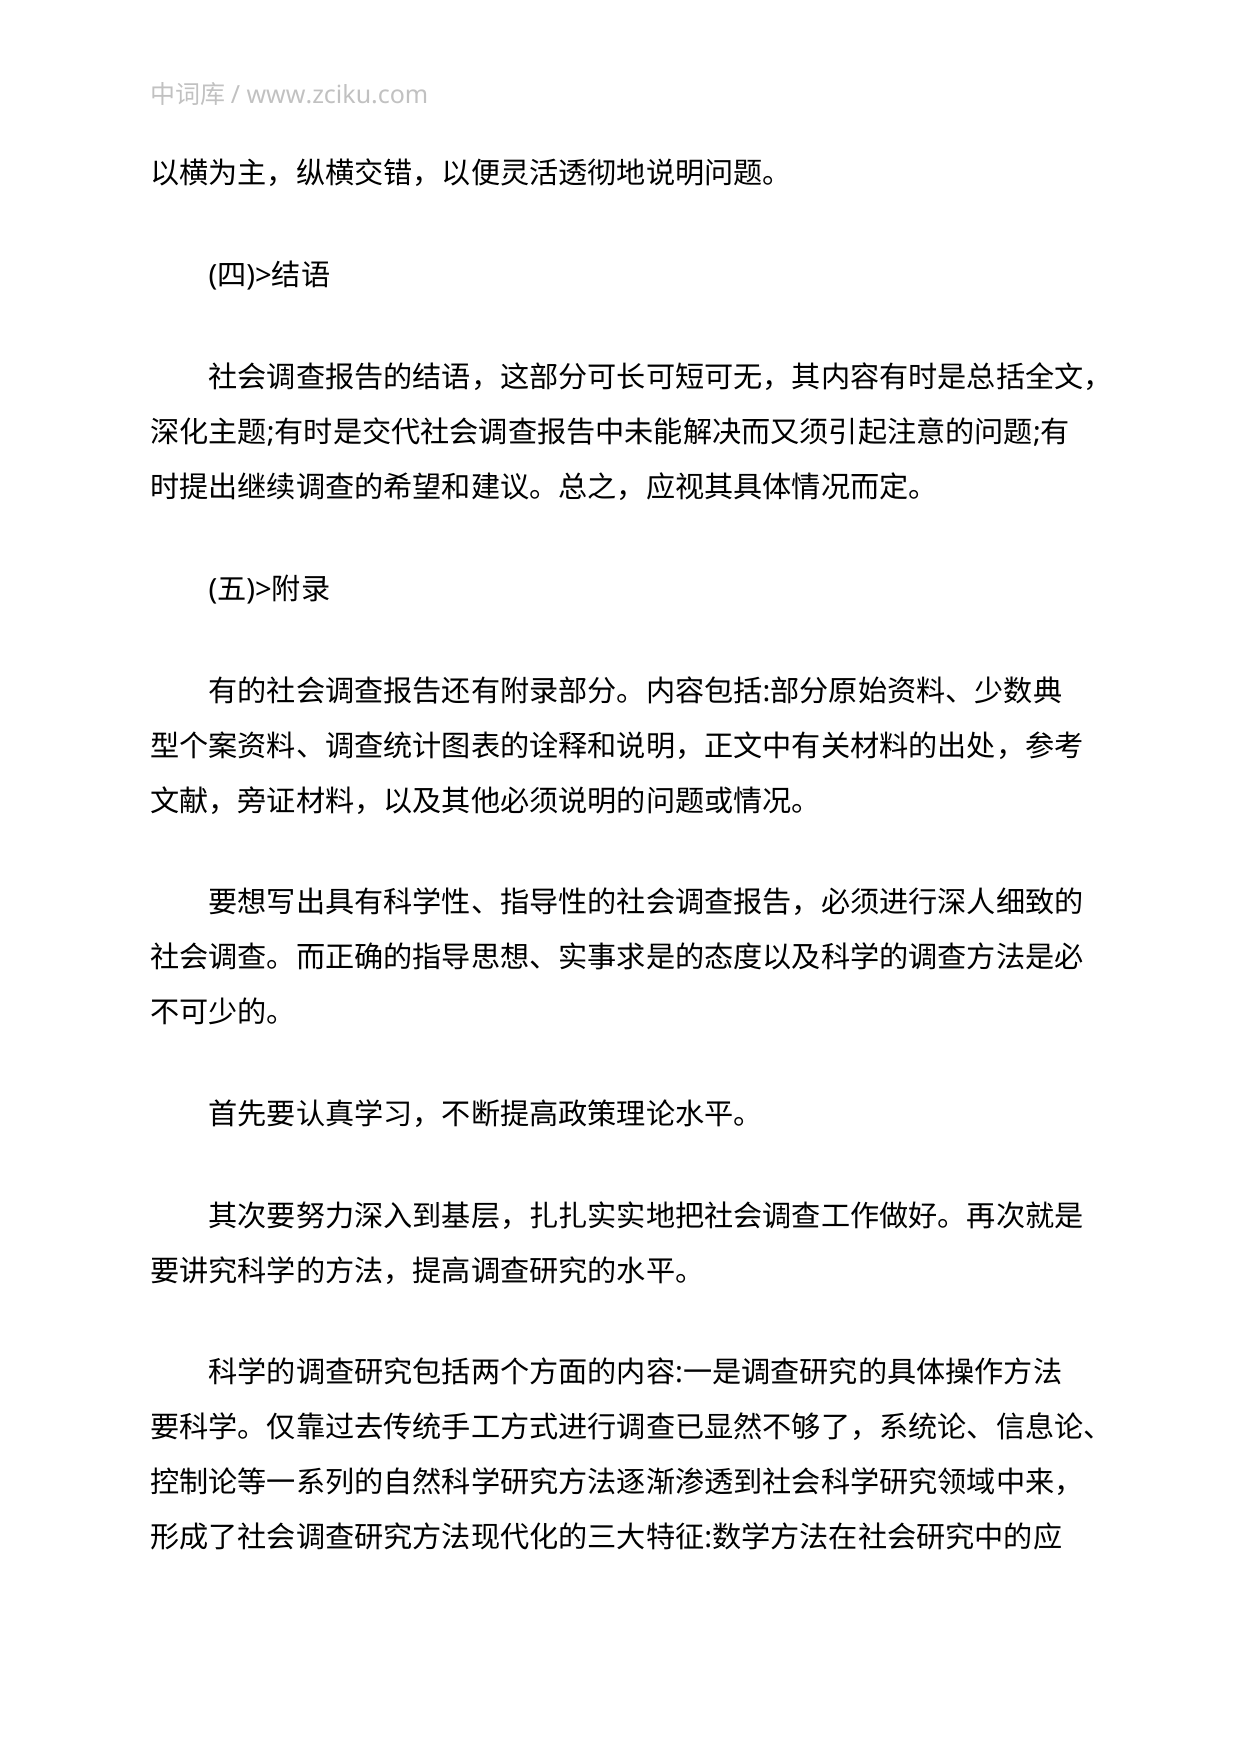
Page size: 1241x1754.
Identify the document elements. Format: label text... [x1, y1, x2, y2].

text 其次要努力深入到基层，扎扎实实地把社会调查工作做好。再次就是要讲究科学的方法，提高调查研究的水平。 [150, 1192, 1090, 1289]
text (五)>附录 [150, 565, 1090, 608]
text 首先要认真学习，不断提高政策理论水平。 [150, 1091, 1090, 1133]
text 有的社会调查报告还有附录部分。内容包括:部分原始资料、少数典型个案资料、调查统计图表的诠释和说明，正文中有关材料的出处，参考文献，旁证材料，以及其他必须说明的问题或情况。 [150, 667, 1090, 819]
text 社会调查报告的结语，这部分可长可短可无，其内容有时是总括全文，深化主题;有时是交代社会调查报告中未能解决而又须引起注意的问题;有时提出继续调查的希望和建议。总之，应视其具体情况而定。 [150, 354, 1090, 506]
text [150, 150, 1090, 192]
text (四)>结语 [150, 252, 1090, 294]
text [150, 1349, 1090, 1556]
text 要想写出具有科学性、指导性的社会调查报告，必须进行深人细致的社会调查。而正确的指导思想、实事求是的态度以及科学的调查方法是必不可少的。 [150, 879, 1090, 1031]
